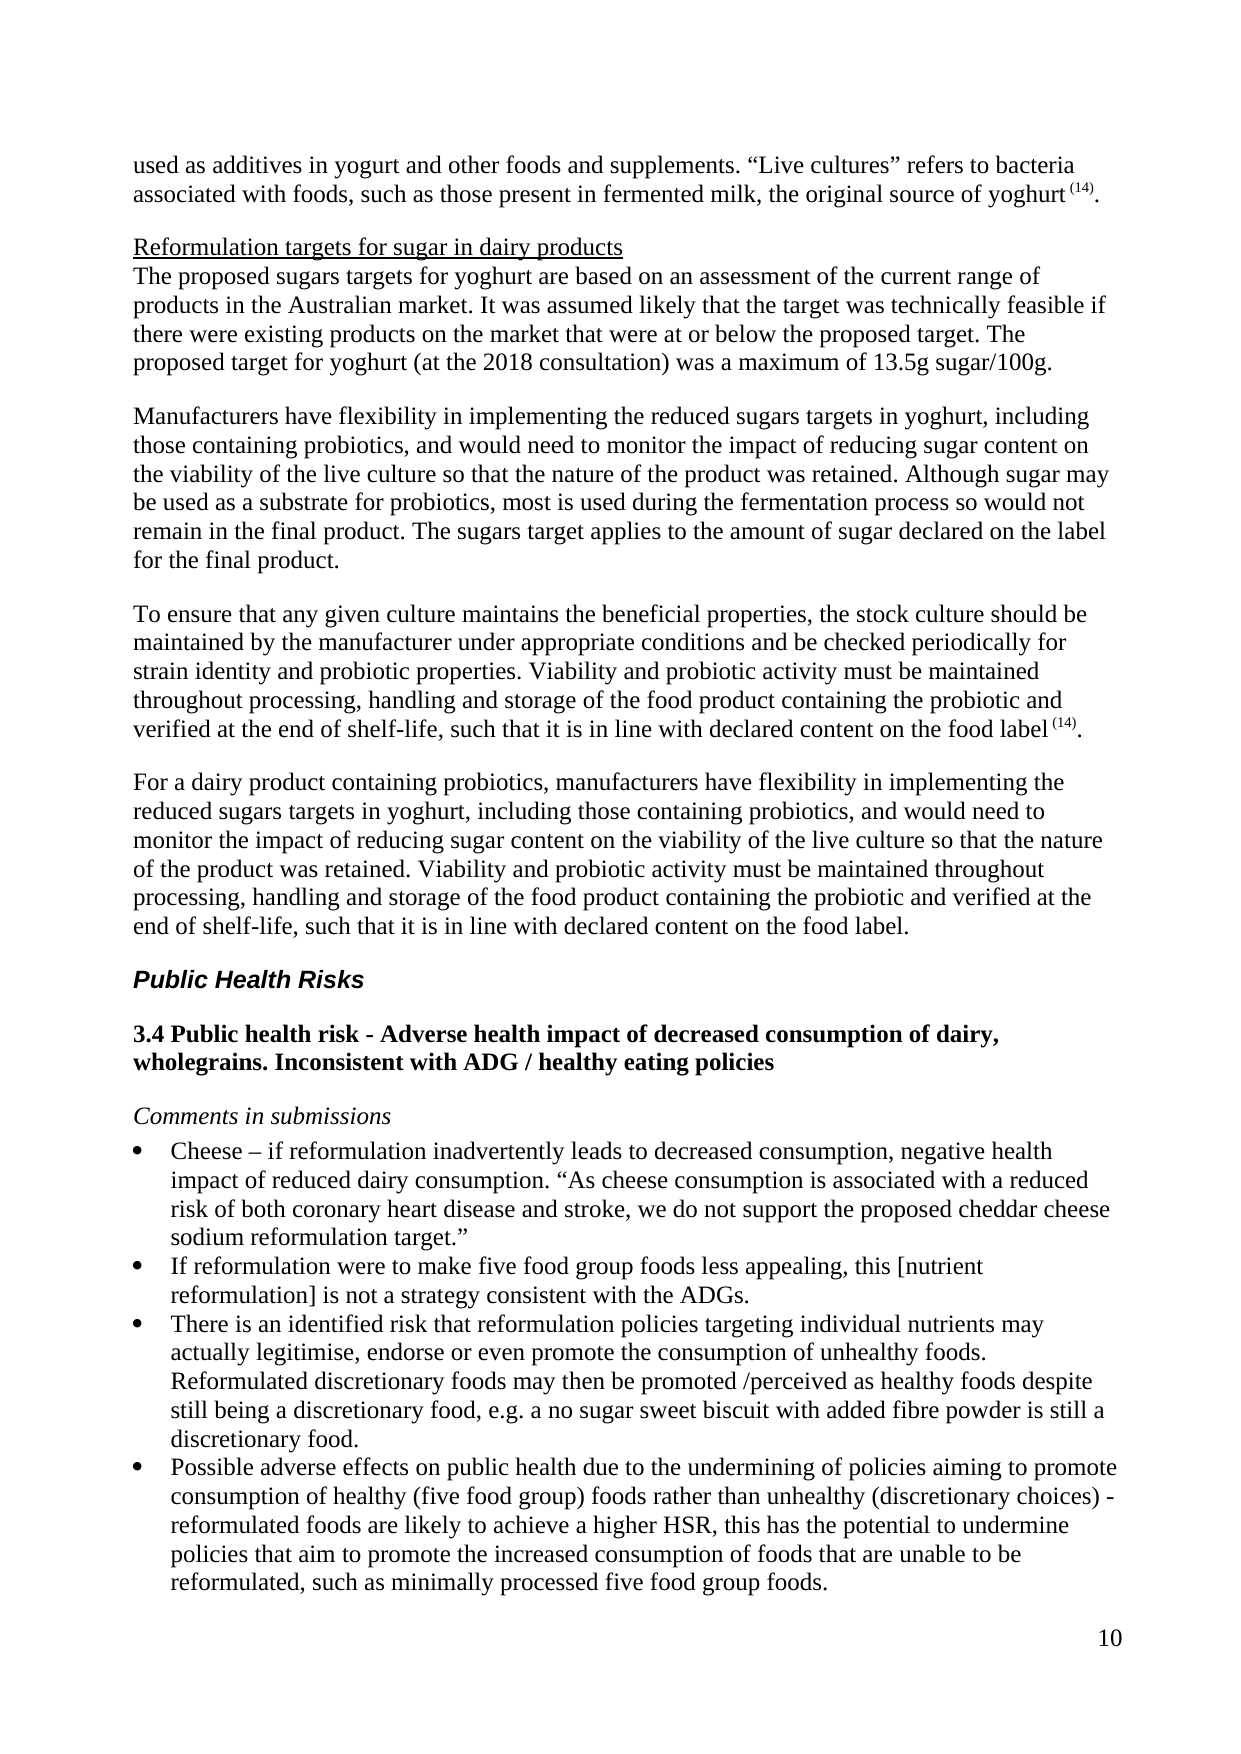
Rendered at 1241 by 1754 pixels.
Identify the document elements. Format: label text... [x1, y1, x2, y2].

list If reformulation were to make five food group foods less appealing, this [nutrient reformulation] is not a strategy consistent with the ADGs. [133, 1251, 1122, 1309]
subtitle Public Health Risks [133, 965, 1122, 994]
subtitle Comments in submissions [133, 1101, 1122, 1130]
list Cheese – if reformulation inadvertently leads to decreased consumption, negative health impact of reduced dairy consumption. “As cheese consumption is associated with a reduced risk of both coronary heart disease and stroke, we do not support the proposed cheddar cheese sodium reformulation target.” [133, 1136, 1122, 1251]
text For a dairy product containing probiotics, manufacturers have flexibility in implementing the reduced sugars targets in yoghurt, including those containing probiotics, and would need to monitor the impact of reducing sugar content on the viability of the live culture so that the nature of the product was retained. Viability and probiotic activity must be maintained throughout processing, handling and storage of the food product containing the probiotic and verified at the end of shelf-life, such that it is in line with declared content on the food label. [133, 767, 1122, 940]
text Reformulation targets for sugar in dairy products [133, 232, 1122, 261]
text The proposed sugars targets for yoghurt are based on an assessment of the current range of products in the Australian market. It was assumed likely that the target was technically feasible if there were existing products on the market that were at or below the proposed target. The proposed target for yoghurt (at the 2018 consultation) was a maximum of 13.5g sugar/100g. [133, 261, 1122, 376]
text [133, 150, 1122, 207]
text Manufacturers have flexibility in implementing the reduced sugars targets in yoghurt, including those containing probiotics, and would need to monitor the impact of reducing sugar content on the viability of the live culture so that the nature of the product was retained. Although sugar may be used as a substrate for probiotics, most is used during the fermentation process so would not remain in the final product. The sugars target applies to the amount of sugar declared on the label for the final product. [133, 401, 1122, 574]
text To ensure that any given culture maintains the beneficial properties, the stock culture should be maintained by the manufacturer under appropriate conditions and be checked periodically for strain identity and probiotic properties. Viability and probiotic activity must be maintained throughout processing, handling and storage of the food product containing the probiotic and verified at the end of shelf-life, such that it is in line with declared content on the food label (14). [133, 599, 1122, 742]
subtitle 3.4 Public health risk - Adverse health impact of decreased consumption of dairy, wholegrains. Inconsistent with ADG / healthy eating policies [133, 1019, 1122, 1076]
list Possible adverse effects on public health due to the undermining of policies aiming to promote consumption of healthy (five food group) foods rather than unhealthy (discretionary choices) - reformulated foods are likely to achieve a higher HSR, this has the potential to undermine policies that aim to promote the increased consumption of foods that are unable to be reformulated, such as minimally processed five food group foods. [133, 1452, 1122, 1596]
list There is an identified risk that reformulation policies targeting individual nutrients may actually legitimise, endorse or even promote the consumption of unhealthy foods. Reformulated discretionary foods may then be promoted /perceived as healthy foods despite still being a discretionary food, e.g. a no sugar sweet biscuit with added fibre powder is still a discretionary food. [133, 1309, 1122, 1452]
